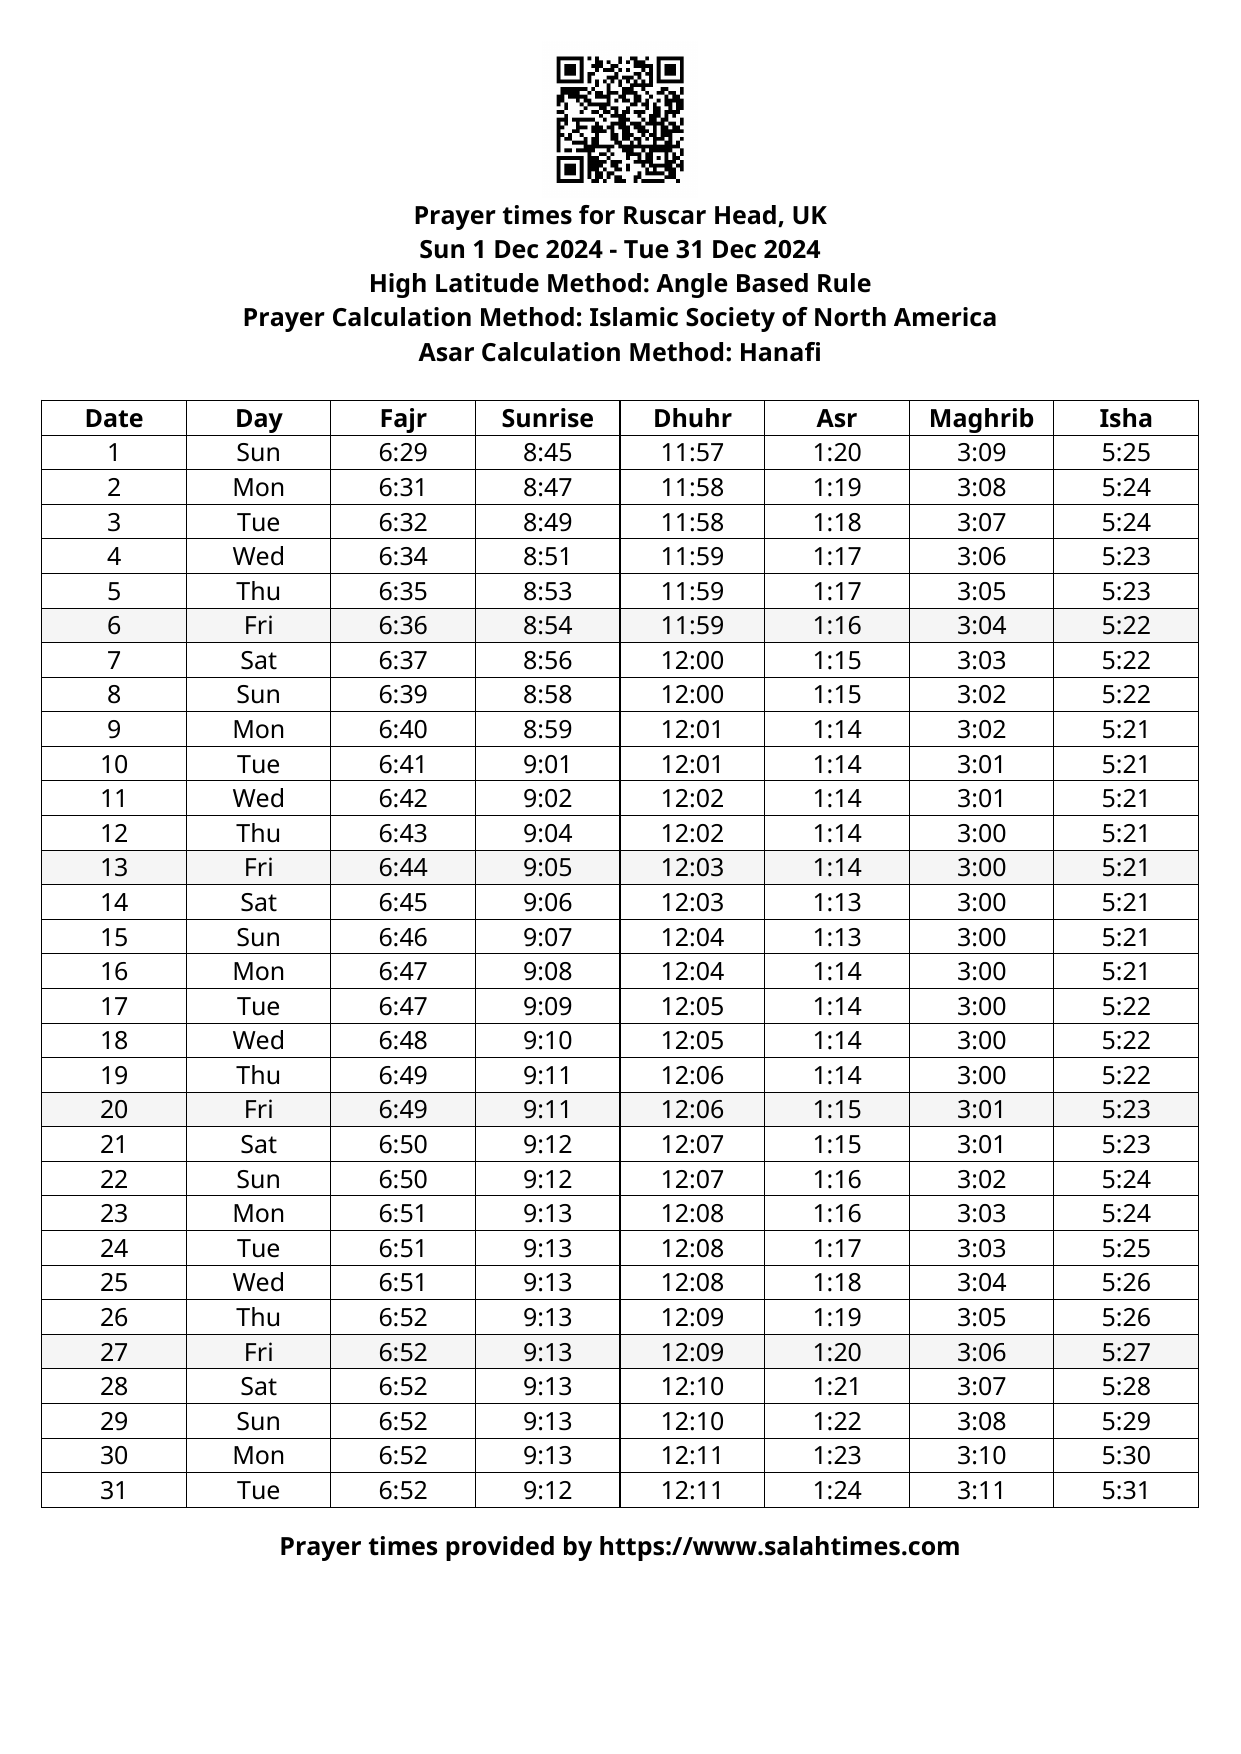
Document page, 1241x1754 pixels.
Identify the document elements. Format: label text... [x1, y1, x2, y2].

table_header Isha [1054, 401, 1198, 434]
table_cell Wed [187, 539, 330, 573]
table_cell Sun [187, 678, 330, 711]
table_cell 5 [42, 574, 186, 607]
table_cell 12:05 [621, 989, 764, 1022]
table_cell 5:21 [1054, 747, 1198, 780]
table_cell Sun [187, 436, 330, 469]
table_cell 12:11 [621, 1439, 764, 1472]
table_cell 6:52 [331, 1300, 475, 1334]
table_cell 3:06 [910, 1335, 1053, 1368]
table_cell 5:22 [1054, 1024, 1198, 1057]
table_cell 9 [42, 712, 186, 746]
table_cell 3:04 [910, 609, 1053, 642]
table_cell Thu [187, 574, 330, 607]
table_cell Mon [187, 954, 330, 988]
table_cell 5:25 [1054, 436, 1198, 469]
table_cell 5:30 [1054, 1439, 1198, 1472]
table_cell 5:24 [1054, 1162, 1198, 1195]
table_cell 3 [42, 505, 186, 538]
table_cell Sun [187, 1162, 330, 1195]
table_cell 1:17 [765, 539, 909, 573]
table_cell 9:01 [476, 747, 619, 780]
table_cell 10 [42, 747, 186, 780]
table_cell 5:24 [1054, 470, 1198, 504]
table_cell 1:14 [765, 1024, 909, 1057]
table_cell 12:08 [621, 1231, 764, 1264]
table_cell 9:08 [476, 954, 619, 988]
table_cell 1:22 [765, 1404, 909, 1437]
table_cell Fri [187, 851, 330, 884]
table_cell 3:00 [910, 816, 1053, 849]
table_cell 1:17 [765, 574, 909, 607]
table_cell 1:18 [765, 1266, 909, 1299]
table_cell 9:11 [476, 1093, 619, 1126]
table_cell 11:58 [621, 505, 764, 538]
table_cell 3:00 [910, 989, 1053, 1022]
table_cell 8:47 [476, 470, 619, 504]
table_cell Sat [187, 1127, 330, 1161]
table_cell 3:04 [910, 1266, 1053, 1299]
table_cell 5:21 [1054, 885, 1198, 919]
table_cell 5:26 [1054, 1266, 1198, 1299]
table_cell 12:10 [621, 1404, 764, 1437]
table_cell 6:51 [331, 1266, 475, 1299]
table_cell 9:13 [476, 1439, 619, 1472]
table_cell 8 [42, 678, 186, 711]
table_cell 6:48 [331, 1024, 475, 1057]
table_cell 5:21 [1054, 851, 1198, 884]
table_cell 1:15 [765, 1127, 909, 1161]
table_cell 1:14 [765, 781, 909, 815]
table_cell 6:36 [331, 609, 475, 642]
table_cell 12:03 [621, 885, 764, 919]
table_cell 6:40 [331, 712, 475, 746]
table_cell 11:59 [621, 539, 764, 573]
table_cell 1:14 [765, 1058, 909, 1092]
table_header Fajr [331, 401, 475, 434]
text Prayer times provided by https://www.salahtimes.com [42, 1528, 1198, 1563]
table_cell 5:27 [1054, 1335, 1198, 1368]
table_cell 1:15 [765, 678, 909, 711]
table_cell 1:14 [765, 816, 909, 849]
table_cell 1:20 [765, 436, 909, 469]
table_cell 20 [42, 1093, 186, 1126]
table_cell 5:31 [1054, 1473, 1198, 1507]
table_cell 6:50 [331, 1162, 475, 1195]
table_cell 3:03 [910, 1196, 1053, 1230]
table_cell 8:53 [476, 574, 619, 607]
text Prayer Calculation Method: Islamic Society of North America [42, 300, 1198, 334]
table_cell 12:03 [621, 851, 764, 884]
table_cell 3:02 [910, 712, 1053, 746]
table_cell 27 [42, 1335, 186, 1368]
table_cell 1:16 [765, 609, 909, 642]
table_cell 1:16 [765, 1162, 909, 1195]
table_cell 6:52 [331, 1404, 475, 1437]
table_cell 8:45 [476, 436, 619, 469]
table_cell Sun [187, 1404, 330, 1437]
table_cell 5:24 [1054, 505, 1198, 538]
table_cell 5:21 [1054, 954, 1198, 988]
table_cell 9:12 [476, 1162, 619, 1195]
table_cell 12:05 [621, 1024, 764, 1057]
table_cell 8:56 [476, 643, 619, 677]
table_cell 1:14 [765, 747, 909, 780]
table_cell 12:01 [621, 747, 764, 780]
table_cell Fri [187, 609, 330, 642]
table_cell 8:59 [476, 712, 619, 746]
table_cell 9:13 [476, 1266, 619, 1299]
table_cell 6:50 [331, 1127, 475, 1161]
table_cell Tue [187, 1231, 330, 1264]
table_cell Fri [187, 1093, 330, 1126]
table_cell 1:14 [765, 989, 909, 1022]
table_cell 21 [42, 1127, 186, 1161]
table_cell 9:10 [476, 1024, 619, 1057]
table_cell 12:00 [621, 678, 764, 711]
table_cell 3:03 [910, 643, 1053, 677]
table_cell 11:58 [621, 470, 764, 504]
table_cell 6:43 [331, 816, 475, 849]
table_cell 3:00 [910, 1024, 1053, 1057]
table_cell 6:29 [331, 436, 475, 469]
table_cell 5:29 [1054, 1404, 1198, 1437]
table_cell 1:16 [765, 1196, 909, 1230]
table_cell 5:21 [1054, 920, 1198, 953]
table_cell 6:45 [331, 885, 475, 919]
table_cell 19 [42, 1058, 186, 1092]
table_cell 1:23 [765, 1439, 909, 1472]
table_cell 12:06 [621, 1058, 764, 1092]
table_cell 11:59 [621, 574, 764, 607]
table_cell 9:13 [476, 1335, 619, 1368]
table_cell 9:13 [476, 1404, 619, 1437]
table_cell 8:51 [476, 539, 619, 573]
table_cell Mon [187, 470, 330, 504]
table_cell 6:52 [331, 1439, 475, 1472]
table_cell 22 [42, 1162, 186, 1195]
table_cell 3:10 [910, 1439, 1053, 1472]
table_cell 30 [42, 1439, 186, 1472]
table_cell 1:14 [765, 851, 909, 884]
table_cell 5:23 [1054, 1127, 1198, 1161]
picture [542, 41, 699, 198]
table_header Asr [765, 401, 909, 434]
table_cell 9:13 [476, 1231, 619, 1264]
table_cell 5:21 [1054, 781, 1198, 815]
table_cell Tue [187, 1473, 330, 1507]
table_cell 12:01 [621, 712, 764, 746]
table_cell 3:08 [910, 470, 1053, 504]
table_cell 6:49 [331, 1093, 475, 1126]
table_cell Wed [187, 1024, 330, 1057]
table_cell 9:06 [476, 885, 619, 919]
table_header Maghrib [910, 401, 1053, 434]
table_cell Thu [187, 1058, 330, 1092]
table_cell 8:58 [476, 678, 619, 711]
table_cell Mon [187, 1196, 330, 1230]
table_cell 6:51 [331, 1196, 475, 1230]
table_cell 6:47 [331, 954, 475, 988]
table_cell 3:01 [910, 1093, 1053, 1126]
table_cell 5:24 [1054, 1196, 1198, 1230]
table_cell 3:01 [910, 1127, 1053, 1161]
table_cell 3:08 [910, 1404, 1053, 1437]
table_cell 3:05 [910, 574, 1053, 607]
table_cell 1:20 [765, 1335, 909, 1368]
table_cell 5:26 [1054, 1300, 1198, 1334]
table_cell 3:00 [910, 851, 1053, 884]
table_cell 6:35 [331, 574, 475, 607]
table_header Date [42, 401, 186, 434]
table_cell 2 [42, 470, 186, 504]
table_cell 8:49 [476, 505, 619, 538]
table_cell 3:11 [910, 1473, 1053, 1507]
table_cell 3:00 [910, 954, 1053, 988]
table_cell 16 [42, 954, 186, 988]
table_cell 9:07 [476, 920, 619, 953]
table_cell 3:07 [910, 505, 1053, 538]
table_cell 9:12 [476, 1473, 619, 1507]
table_cell Mon [187, 712, 330, 746]
table_cell 12:06 [621, 1093, 764, 1126]
table_cell 5:22 [1054, 1058, 1198, 1092]
table_cell 12 [42, 816, 186, 849]
table_cell Fri [187, 1335, 330, 1368]
table_cell 5:22 [1054, 609, 1198, 642]
table_cell 1:15 [765, 1093, 909, 1126]
table_cell 1:19 [765, 470, 909, 504]
table_cell 5:22 [1054, 989, 1198, 1022]
table_cell 9:02 [476, 781, 619, 815]
table_cell 12:08 [621, 1196, 764, 1230]
table_cell 9:11 [476, 1058, 619, 1092]
table_cell 9:05 [476, 851, 619, 884]
table_cell 5:21 [1054, 712, 1198, 746]
table_cell 24 [42, 1231, 186, 1264]
table_cell 1:13 [765, 885, 909, 919]
table_cell 23 [42, 1196, 186, 1230]
table_cell 1:24 [765, 1473, 909, 1507]
table_cell 28 [42, 1369, 186, 1403]
table_cell 7 [42, 643, 186, 677]
table_cell 1:15 [765, 643, 909, 677]
table_cell 9:04 [476, 816, 619, 849]
table_cell 3:03 [910, 1231, 1053, 1264]
table_cell 6:31 [331, 470, 475, 504]
table_cell 5:28 [1054, 1369, 1198, 1403]
table_cell 12:09 [621, 1335, 764, 1368]
table_cell 6:39 [331, 678, 475, 711]
table_cell 6:37 [331, 643, 475, 677]
table_cell 9:09 [476, 989, 619, 1022]
table_cell 12:11 [621, 1473, 764, 1507]
table_cell 5:23 [1054, 574, 1198, 607]
table_cell 12:00 [621, 643, 764, 677]
table_cell 12:07 [621, 1162, 764, 1195]
table_cell 6 [42, 609, 186, 642]
table_cell 12:04 [621, 920, 764, 953]
table_cell 6:47 [331, 989, 475, 1022]
text Asar Calculation Method: Hanafi [42, 334, 1198, 368]
table_cell 3:09 [910, 436, 1053, 469]
table_cell 12:04 [621, 954, 764, 988]
table_cell 5:22 [1054, 678, 1198, 711]
table_cell 1:14 [765, 712, 909, 746]
table_cell 3:05 [910, 1300, 1053, 1334]
table_cell Sun [187, 920, 330, 953]
table_cell 3:01 [910, 747, 1053, 780]
table_cell Thu [187, 816, 330, 849]
table_cell 3:01 [910, 781, 1053, 815]
table_cell 29 [42, 1404, 186, 1437]
table_cell 6:42 [331, 781, 475, 815]
table_cell 1:13 [765, 920, 909, 953]
table_cell 9:12 [476, 1127, 619, 1161]
table_cell 6:52 [331, 1369, 475, 1403]
table_cell Sat [187, 1369, 330, 1403]
table_cell 12:10 [621, 1369, 764, 1403]
table_cell Tue [187, 505, 330, 538]
table_cell Sat [187, 643, 330, 677]
table_cell 1:19 [765, 1300, 909, 1334]
table_cell 8:54 [476, 609, 619, 642]
text Sun 1 Dec 2024 - Tue 31 Dec 2024 [42, 232, 1198, 266]
table_cell 6:49 [331, 1058, 475, 1092]
table_cell 3:07 [910, 1369, 1053, 1403]
table_cell 4 [42, 539, 186, 573]
table_cell 17 [42, 989, 186, 1022]
text High Latitude Method: Angle Based Rule [42, 266, 1198, 300]
table_cell Sat [187, 885, 330, 919]
table_cell 1:14 [765, 954, 909, 988]
table_cell Thu [187, 1300, 330, 1334]
table_header Sunrise [476, 401, 619, 434]
table_cell Wed [187, 781, 330, 815]
table_cell 6:52 [331, 1335, 475, 1368]
table_cell 5:23 [1054, 539, 1198, 573]
table_cell Mon [187, 1439, 330, 1472]
table_cell Tue [187, 989, 330, 1022]
table_cell 3:02 [910, 1162, 1053, 1195]
table_cell 9:13 [476, 1300, 619, 1334]
text Prayer times for Ruscar Head, UK [42, 198, 1198, 232]
table_cell 5:23 [1054, 1093, 1198, 1126]
table_cell 12:09 [621, 1300, 764, 1334]
table_cell 12:02 [621, 781, 764, 815]
table_cell 14 [42, 885, 186, 919]
table_cell 11:57 [621, 436, 764, 469]
table_cell 3:02 [910, 678, 1053, 711]
table_cell 15 [42, 920, 186, 953]
table_cell 12:08 [621, 1266, 764, 1299]
table_cell 6:34 [331, 539, 475, 573]
table_cell 3:00 [910, 1058, 1053, 1092]
table_cell 9:13 [476, 1369, 619, 1403]
table_cell 1:21 [765, 1369, 909, 1403]
table_cell 6:51 [331, 1231, 475, 1264]
table_cell 3:06 [910, 539, 1053, 573]
table_cell 18 [42, 1024, 186, 1057]
table_cell 1:18 [765, 505, 909, 538]
table_cell 1:17 [765, 1231, 909, 1264]
table_cell 6:44 [331, 851, 475, 884]
table_cell 6:32 [331, 505, 475, 538]
table_cell 5:22 [1054, 643, 1198, 677]
table_cell 11 [42, 781, 186, 815]
table_cell 3:00 [910, 920, 1053, 953]
table_cell 12:07 [621, 1127, 764, 1161]
table_cell 13 [42, 851, 186, 884]
table_cell 5:25 [1054, 1231, 1198, 1264]
table_cell 11:59 [621, 609, 764, 642]
table_header Day [187, 401, 330, 434]
table_cell 31 [42, 1473, 186, 1507]
table_cell 6:46 [331, 920, 475, 953]
table_cell 25 [42, 1266, 186, 1299]
table_cell Tue [187, 747, 330, 780]
table_cell Wed [187, 1266, 330, 1299]
table_cell 12:02 [621, 816, 764, 849]
table_cell 5:21 [1054, 816, 1198, 849]
table_cell 9:13 [476, 1196, 619, 1230]
table_cell 1 [42, 436, 186, 469]
table_cell 26 [42, 1300, 186, 1334]
table_cell 6:41 [331, 747, 475, 780]
table_cell 6:52 [331, 1473, 475, 1507]
table_cell 3:00 [910, 885, 1053, 919]
table_header Dhuhr [621, 401, 764, 434]
